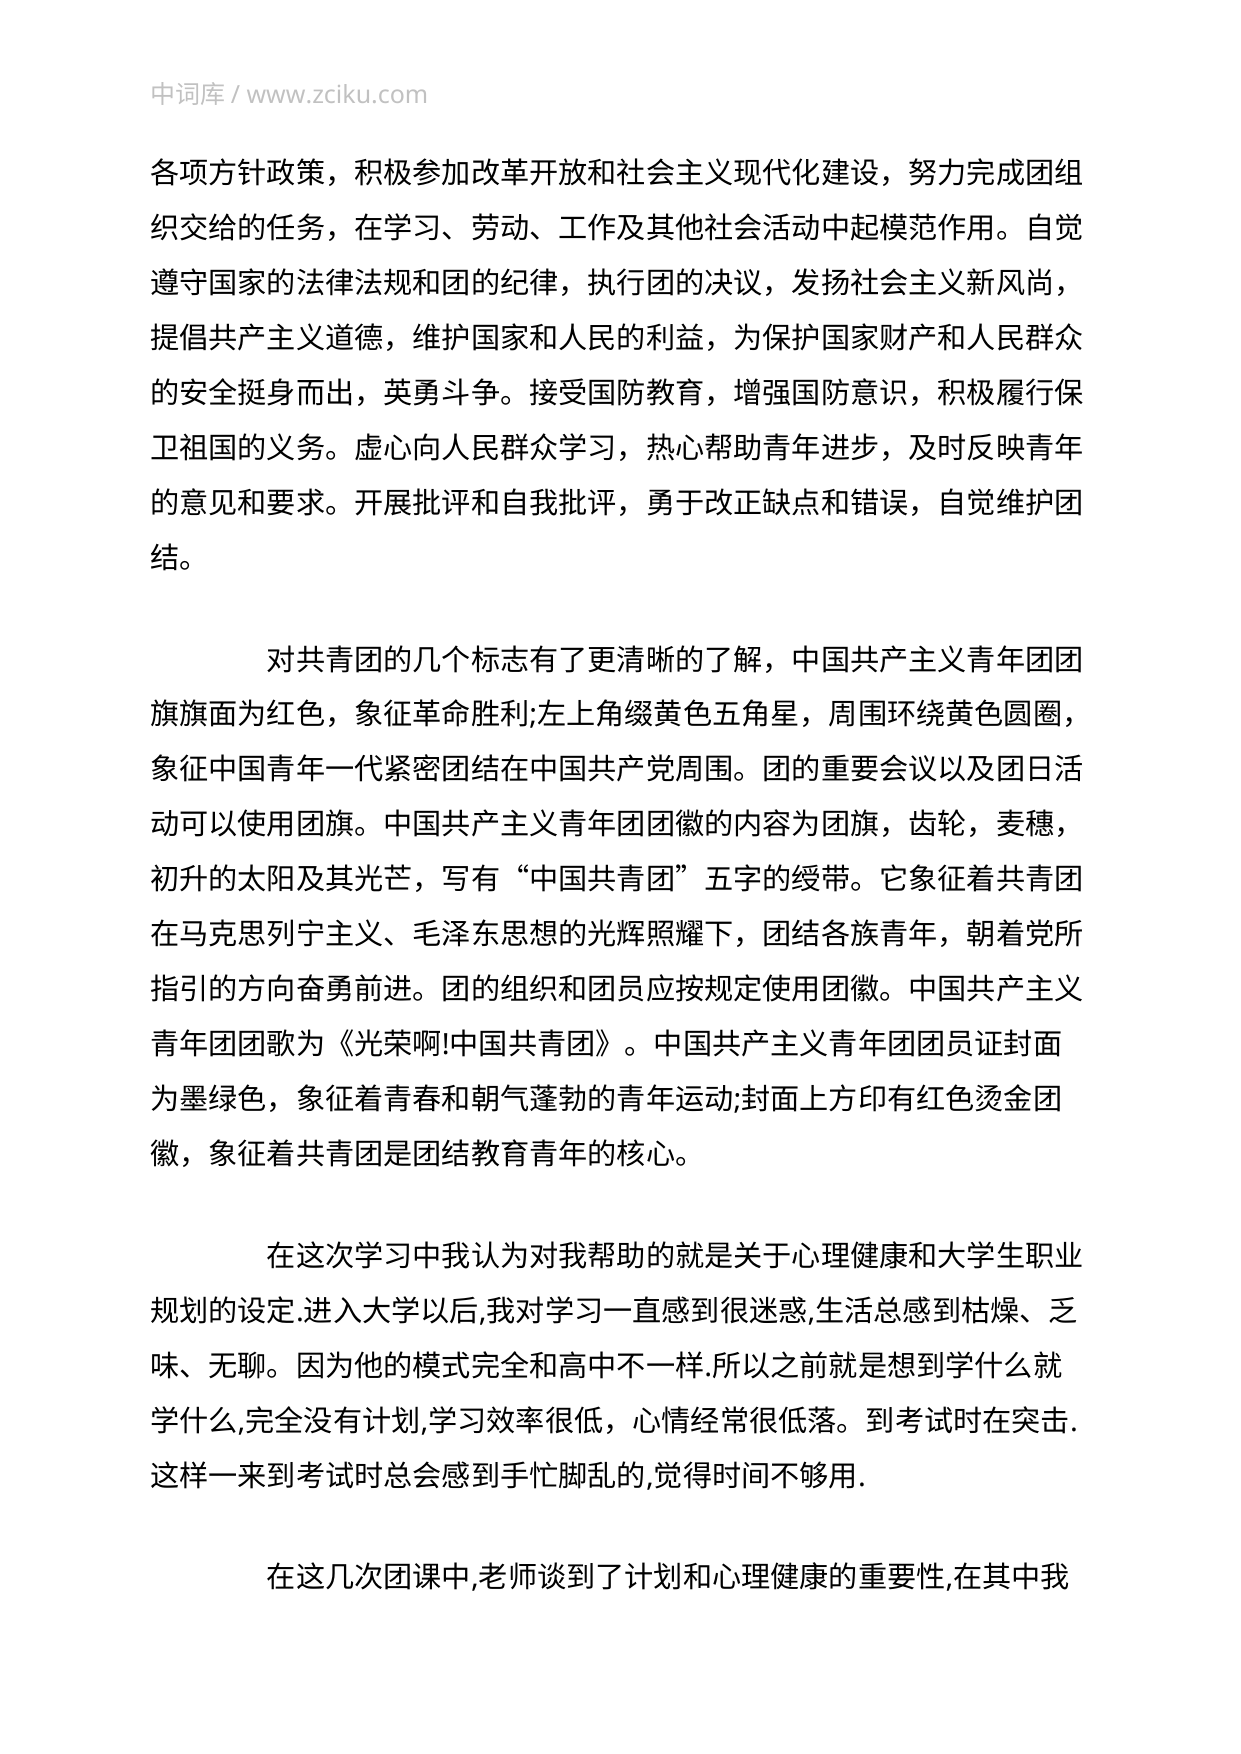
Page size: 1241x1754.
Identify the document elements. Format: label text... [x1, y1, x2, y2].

text 在这次学习中我认为对我帮助的就是关于心理健康和大学生职业规划的设定.进入大学以后,我对学习一直感到很迷惑,生活总感到枯燥、乏味、无聊。因为他的模式完全和高中不一样.所以之前就是想到学什么就学什么,完全没有计划,学习效率很低，心情经常很低落。到考试时在突击.这样一来到考试时总会感到手忙脚乱的,觉得时间不够用. [150, 1232, 1090, 1494]
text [150, 1554, 1090, 1596]
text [150, 150, 1090, 577]
text 对共青团的几个标志有了更清晰的了解，中国共产主义青年团团旗旗面为红色，象征革命胜利;左上角缀黄色五角星，周围环绕黄色圆圈，象征中国青年一代紧密团结在中国共产党周围。团的重要会议以及团日活动可以使用团旗。中国共产主义青年团团徽的内容为团旗，齿轮，麦穗，初升的太阳及其光芒，写有“中国共青团”五字的绶带。它象征着共青团在马克思列宁主义、毛泽东思想的光辉照耀下，团结各族青年，朝着党所指引的方向奋勇前进。团的组织和团员应按规定使用团徽。中国共产主义青年团团歌为《光荣啊!中国共青团》。中国共产主义青年团团员证封面为墨绿色，象征着青春和朝气蓬勃的青年运动;封面上方印有红色烫金团徽，象征着共青团是团结教育青年的核心。 [150, 636, 1090, 1173]
